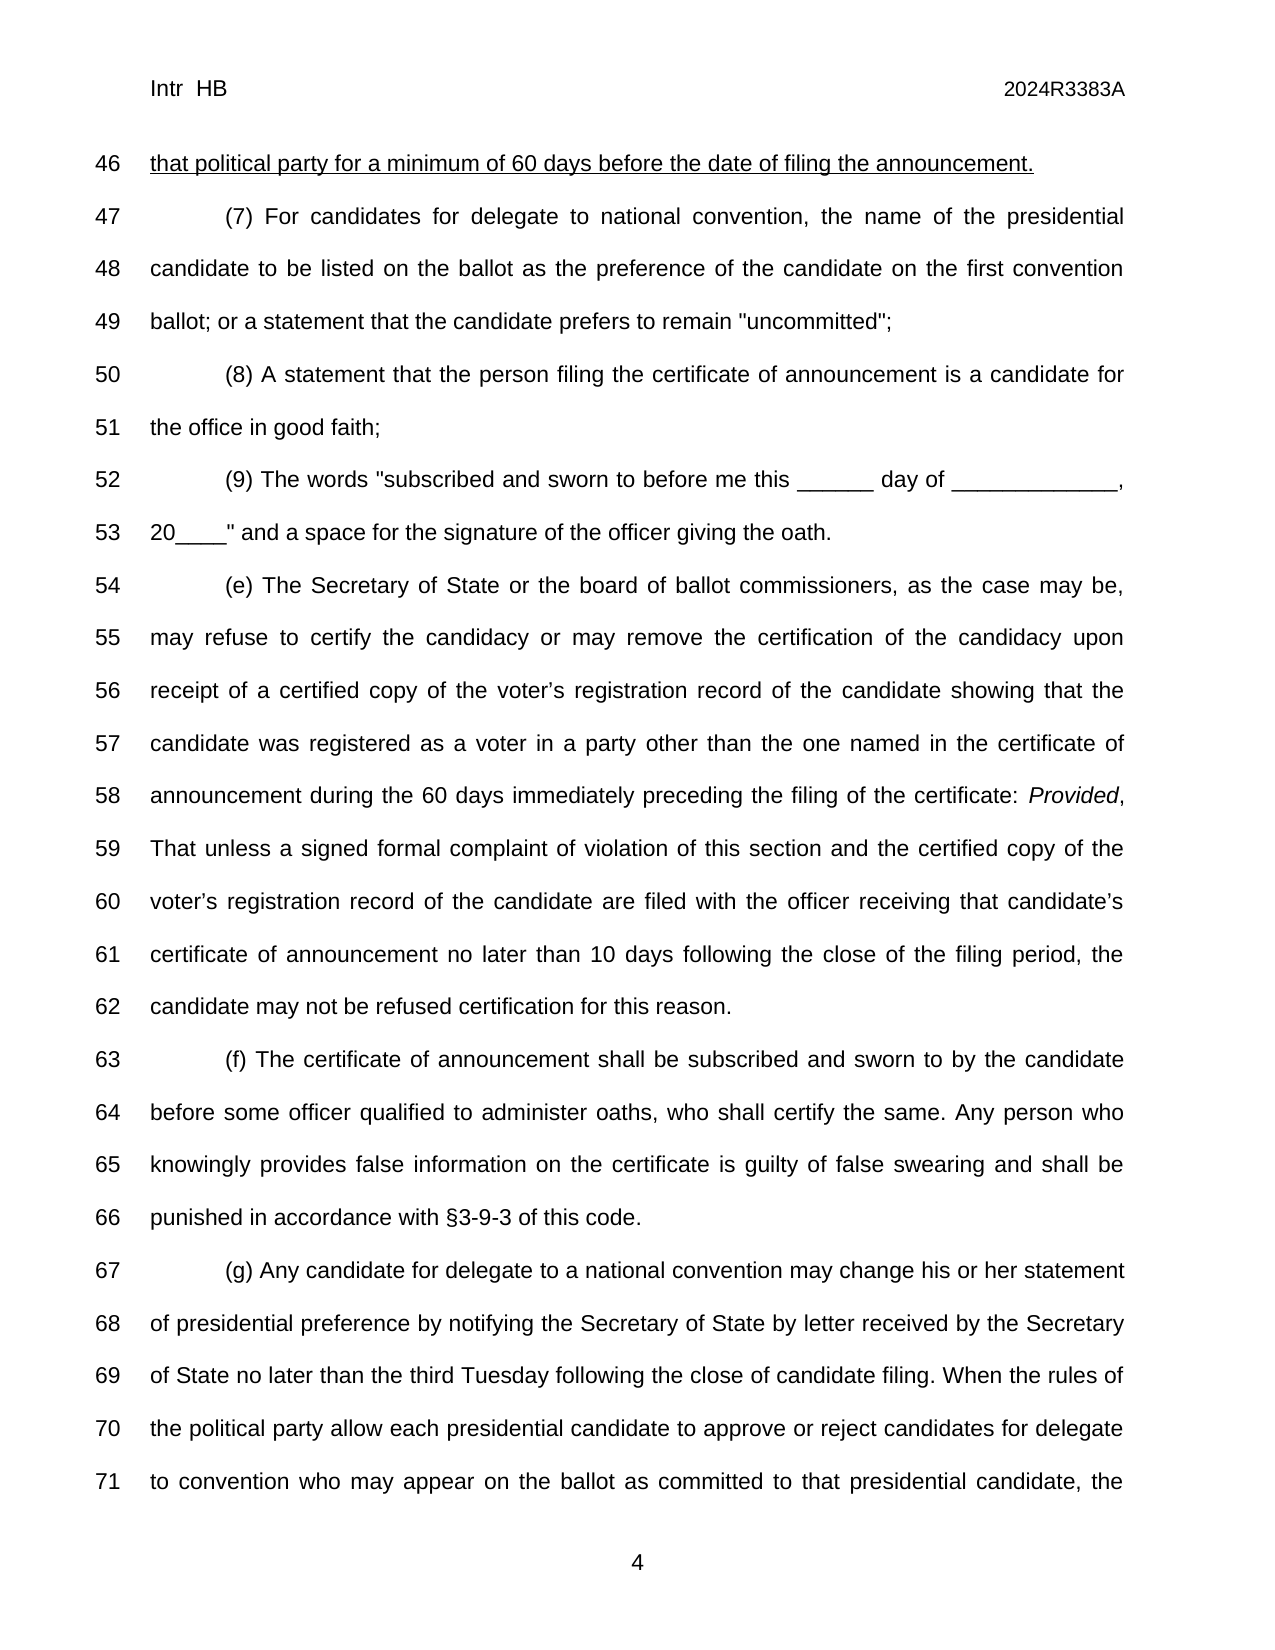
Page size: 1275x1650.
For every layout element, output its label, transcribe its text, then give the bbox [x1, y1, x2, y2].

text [150, 1257, 1125, 1494]
text (7) For candidates for delegate to national convention, the name of the presidential candidate to be listed on the ballot as the preference of the candidate on the first convention ballot; or a statement that the candidate prefers to remain "uncommitted"; [150, 203, 1125, 334]
text (e) The Secretary of State or the board of ballot commissioners, as the case may be, may refuse to certify the candidacy or may remove the certification of the candidacy upon receipt of a certified copy of the voter’s registration record of the candidate showing that the candidate was registered as a voter in a party other than the one named in the certificate of announcement during the 60 days immediately preceding the filing of the certificate: Provided, That unless a signed formal complaint of violation of this section and the certified copy of the voter’s registration record of the candidate are filed with the officer receiving that candidate’s certificate of announcement no later than 10 days following the close of the filing period, the candidate may not be refused certification for this reason. [150, 572, 1125, 1020]
text (9) The words "subscribed and sworn to before me this ______ day of _____________, 20____" and a space for the signature of the officer giving the oath. [150, 466, 1125, 545]
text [150, 150, 1125, 176]
text (f) The certificate of announcement shall be subscribed and sworn to by the candidate before some officer qualified to administer oaths, who shall certify the same. Any person who knowingly provides false information on the certificate is guilty of false swearing and shall be punished in accordance with §3-9-3 of this code. [150, 1046, 1125, 1231]
text (8) A statement that the person filing the certificate of announcement is a candidate for the office in good faith; [150, 361, 1125, 440]
